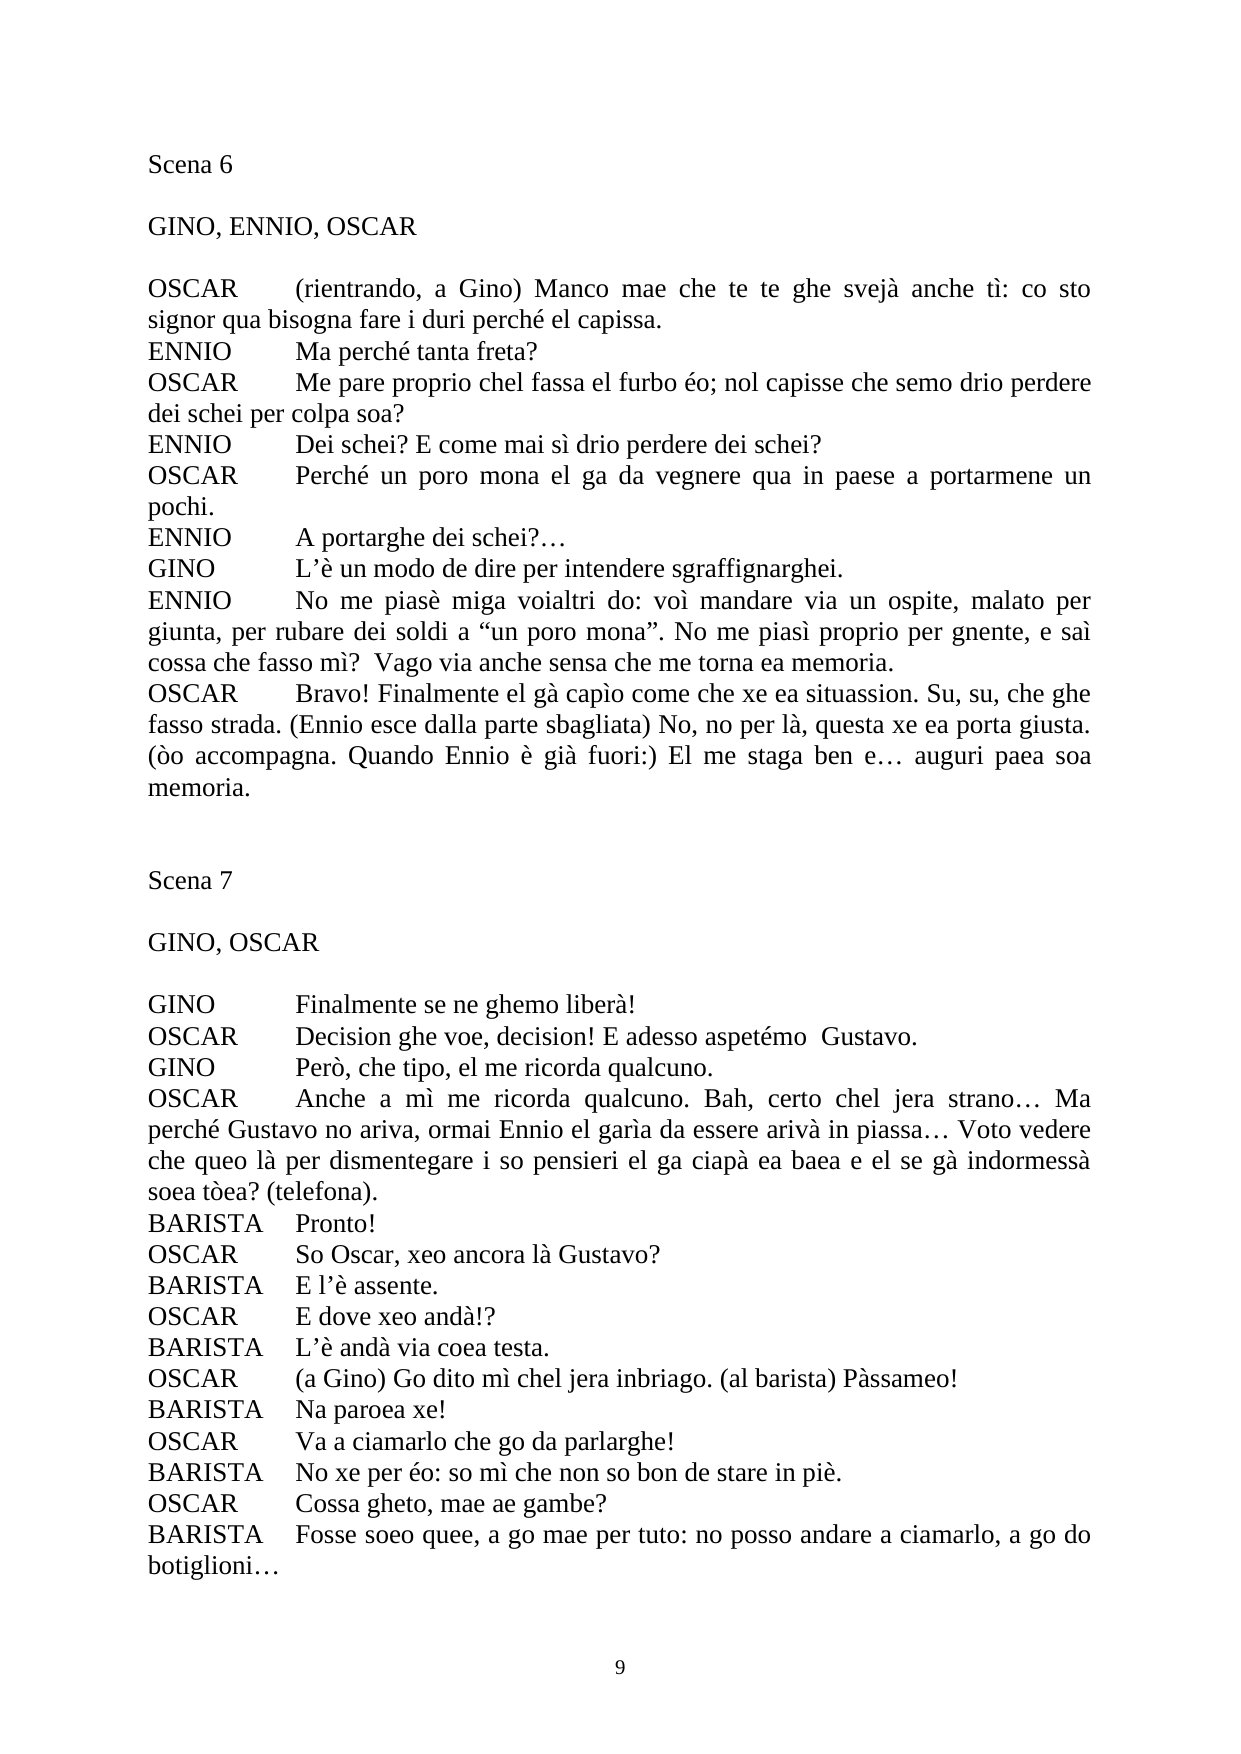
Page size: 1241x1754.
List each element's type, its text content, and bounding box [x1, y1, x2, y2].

text OSCAR Me pare proprio chel fassa el furbo éo; nol capisse che semo drio perdere dei schei per colpa soa? [148, 366, 1092, 428]
text OSCAR Perché un poro mona el ga da vegnere qua in paese a portarmene un pochi. [148, 459, 1092, 521]
text OSCAR (a Gino) Go dito mì chel jera inbriago. (al barista) Pàssameo! [148, 1362, 1092, 1393]
text ENNIO Ma perché tanta freta? [148, 334, 1092, 366]
text ENNIO Dei schei? E come mai sì drio perdere dei schei? [148, 428, 1092, 459]
text GINO Finalmente se ne ghemo liberà! [148, 989, 1092, 1020]
text OSCAR E dove xeo andà!? [148, 1300, 1092, 1331]
text BARISTA Na paroea xe! [148, 1393, 1092, 1425]
text Scena 7 [148, 864, 1092, 895]
text BARISTA L’è andà via coea testa. [148, 1331, 1092, 1362]
text GINO L’è un modo de dire per intendere sgraffignarghei. [148, 553, 1092, 584]
text GINO, OSCAR [148, 926, 1092, 957]
text Scena 6 [148, 148, 1092, 179]
text ENNIO No me piasè miga voialtri do: voì mandare via un ospite, malato per giunta, per rubare dei soldi a “un poro mona”. No me piasì proprio per gnente, e saì cossa che fasso mì? Vago via anche sensa che me torna ea memoria. [148, 584, 1092, 677]
text OSCAR (rientrando, a Gino) Manco mae che te te ghe svejà anche tì: co sto signor qua bisogna fare i duri perché el capissa. [148, 272, 1092, 334]
text OSCAR Cossa gheto, mae ae gambe? [148, 1487, 1092, 1518]
text BARISTA Fosse soeo quee, a go mae per tuto: no posso andare a ciamarlo, a go do botiglioni… [148, 1518, 1092, 1580]
text GINO Però, che tipo, el me ricorda qualcuno. [148, 1051, 1092, 1082]
text BARISTA No xe per éo: so mì che non so bon de stare in piè. [148, 1456, 1092, 1487]
text BARISTA Pronto! [148, 1207, 1092, 1238]
text ENNIO A portarghe dei schei?… [148, 521, 1092, 553]
text OSCAR Bravo! Finalmente el gà capìo come che xe ea situassion. Su, su, che ghe fasso strada. (Ennio esce dalla parte sbagliata) No, no per là, questa xe ea porta giusta. (òo accompagna. Quando Ennio è già fuori:) El me staga ben e… auguri paea soa memoria. [148, 677, 1092, 802]
text BARISTA E l’è assente. [148, 1269, 1092, 1300]
text OSCAR Decision ghe voe, decision! E adesso aspetémo Gustavo. [148, 1020, 1092, 1051]
text GINO, ENNIO, OSCAR [148, 210, 1092, 241]
text OSCAR Va a ciamarlo che go da parlarghe! [148, 1425, 1092, 1456]
text OSCAR So Oscar, xeo ancora là Gustavo? [148, 1238, 1092, 1269]
text OSCAR Anche a mì me ricorda qualcuno. Bah, certo chel jera strano… Ma perché Gustavo no ariva, ormai Ennio el garìa da essere arivà in piassa… Voto vedere che queo là per dismentegare i so pensieri el ga ciapà ea baea e el se gà indormessà soea tòea? (telefona). [148, 1082, 1092, 1207]
